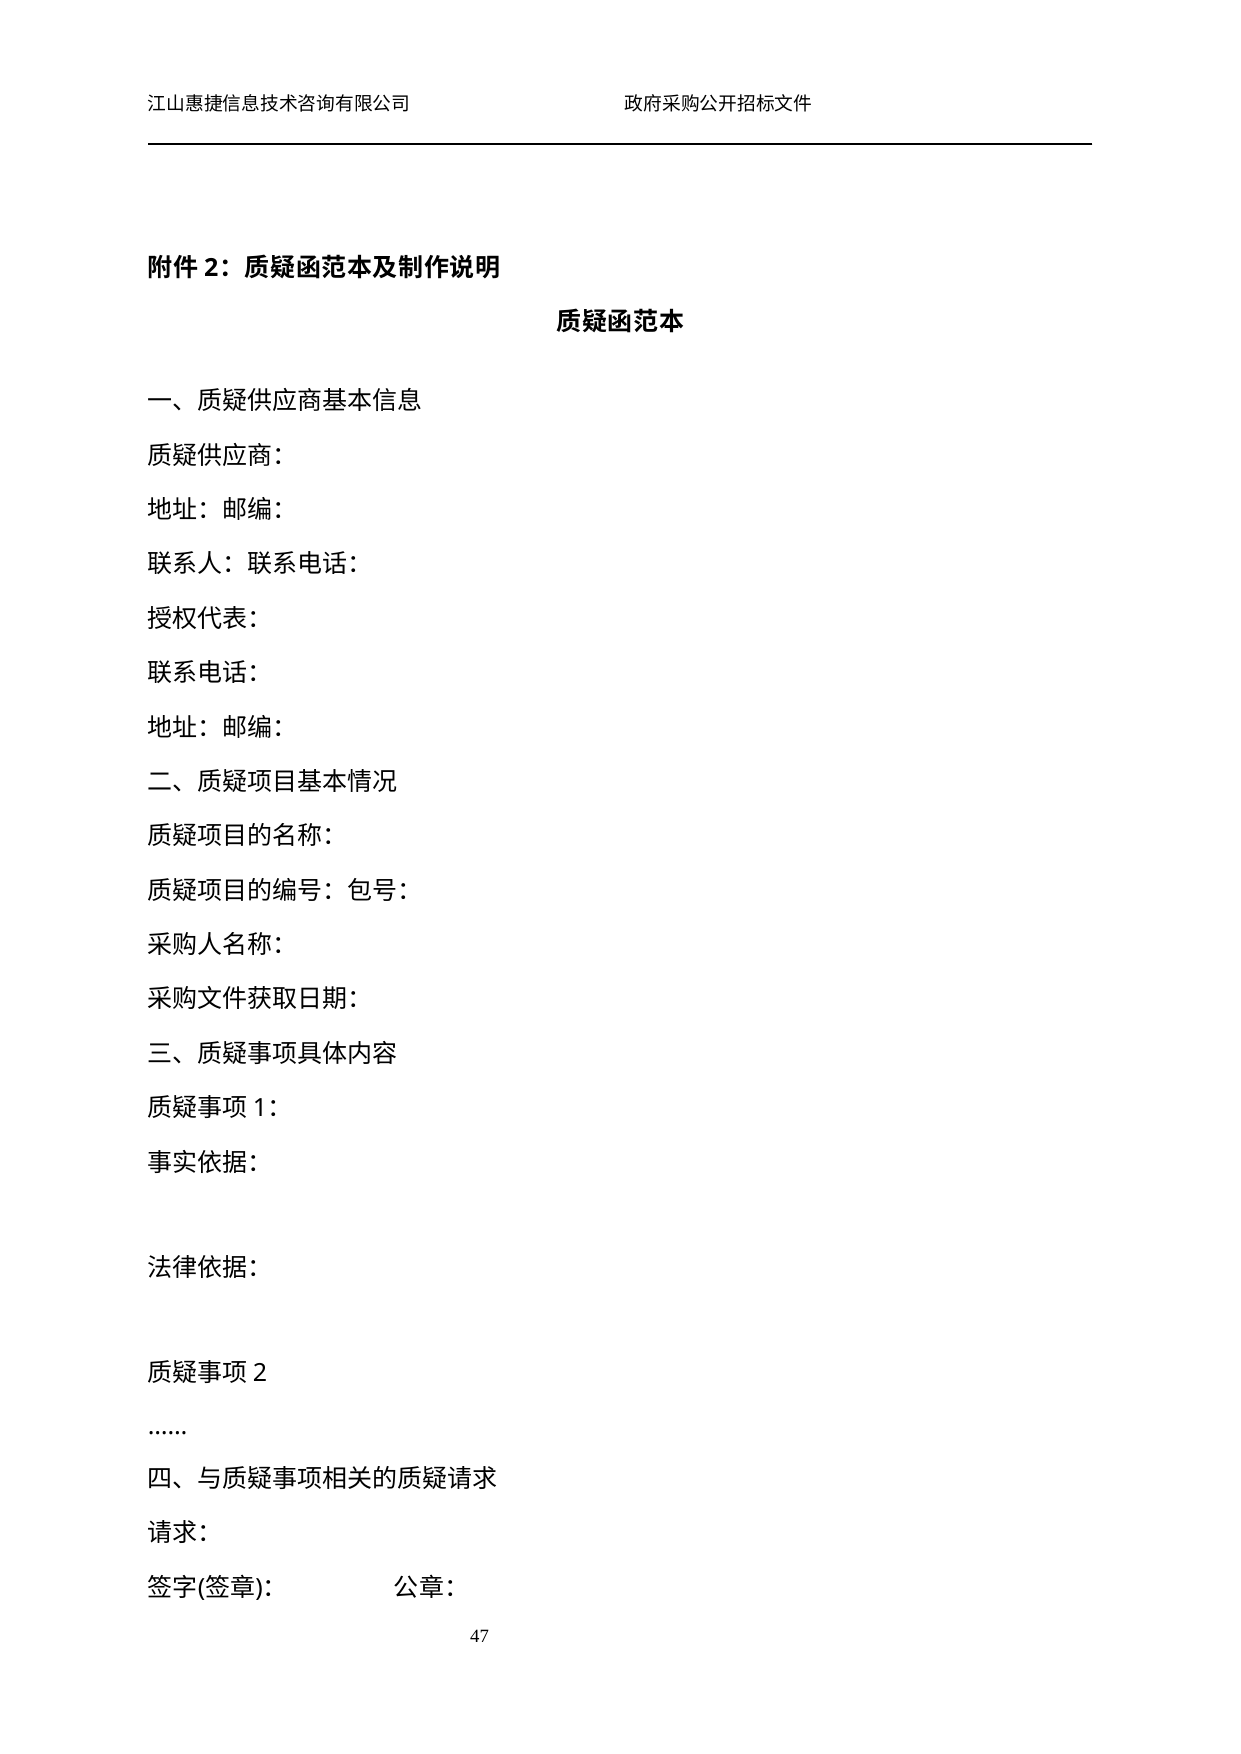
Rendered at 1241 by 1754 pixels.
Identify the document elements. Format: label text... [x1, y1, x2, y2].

text 一、质疑供应商基本信息 [148, 381, 1092, 417]
text 质疑事项2 [148, 1353, 1092, 1389]
text 签字(签章)： 公章： [148, 1567, 1092, 1603]
text 质疑供应商： [148, 435, 1092, 471]
text 二、质疑项目基本情况 [148, 761, 1092, 798]
text 联系电话： [148, 653, 1092, 689]
text 联系人：联系电话： [148, 544, 1092, 580]
text 授权代表： [148, 598, 1092, 634]
text 三、质疑事项具体内容 [148, 1033, 1092, 1069]
text 法律依据： [148, 1247, 1092, 1284]
text 质疑项目的编号：包号： [148, 870, 1092, 906]
text 事实依据： [148, 1142, 1092, 1178]
text …… [148, 1407, 1092, 1441]
text 附件2：质疑函范本及制作说明 [148, 247, 1092, 283]
text 地址：邮编： [148, 489, 1092, 526]
text 请求： [148, 1513, 1092, 1549]
text 质疑事项1： [148, 1088, 1092, 1124]
text 四、与质疑事项相关的质疑请求 [148, 1458, 1092, 1494]
text 质疑函范本 [148, 301, 1092, 338]
text 采购人名称： [148, 924, 1092, 961]
text 采购文件获取日期： [148, 979, 1092, 1015]
text 地址：邮编： [148, 707, 1092, 743]
text 质疑项目的名称： [148, 816, 1092, 852]
